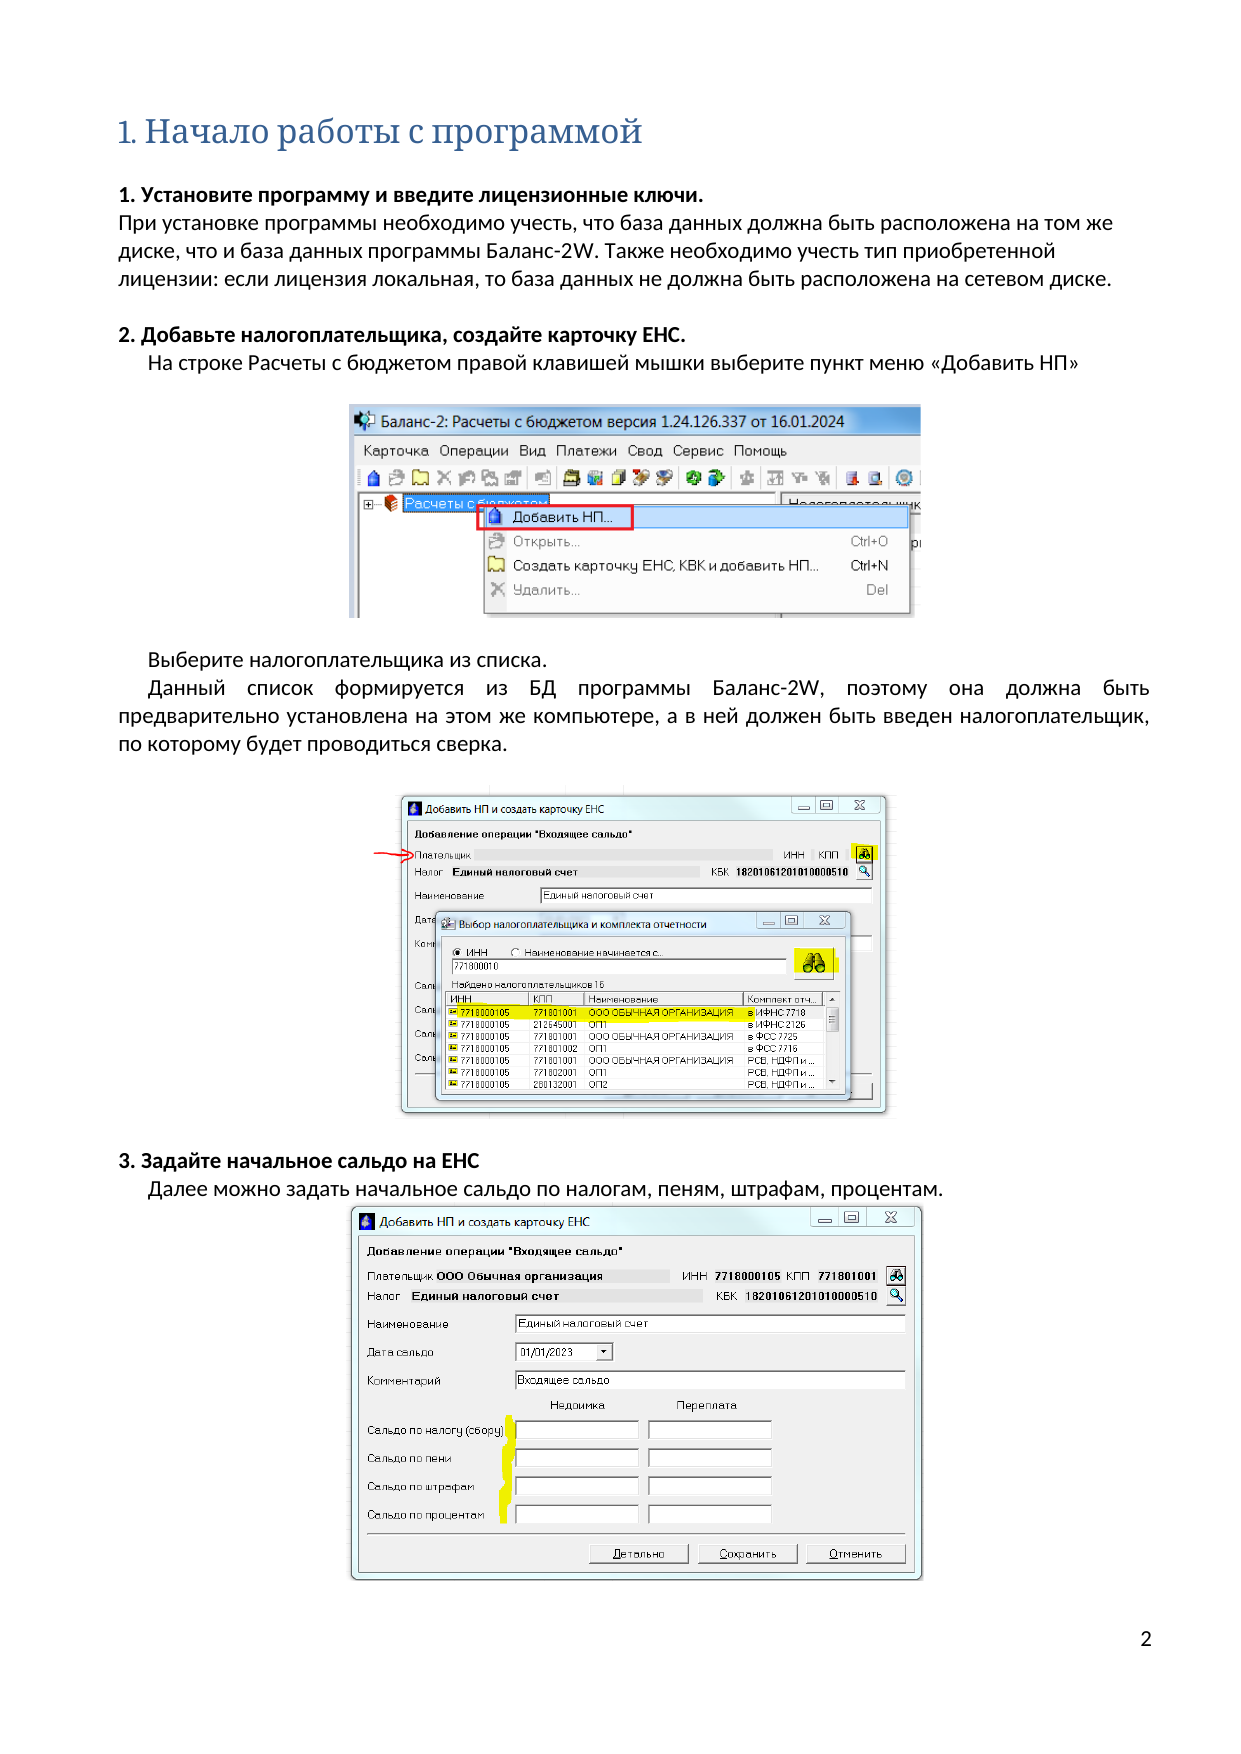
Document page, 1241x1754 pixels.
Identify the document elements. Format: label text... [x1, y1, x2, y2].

text При установке программы необходимо учесть, что база данных должна быть расположена на том же диске, что и база данных программы Баланс-2W. Также необходимо учесть тип приобретенной лицензии: если лицензия локальная, то база данных не должна быть расположена на сетевом диске. [118, 208, 1152, 292]
list Данный список формируется из БД программы Баланс-2W, поэтому она должна быть предварительно установлена на этом же компьютере, а в ней должен быть введен налогоплательщик, по которому будет проводиться сверка. [118, 673, 1152, 757]
list Далее можно задать начальное сальдо по налогам, пеням, штрафам, процентам. [118, 1174, 1152, 1203]
picture [349, 404, 921, 618]
text 2. Добавьте налогоплательщика, создайте карточку ЕНС. [118, 320, 1152, 348]
list Выберите налогоплательщика из списка. [148, 645, 1152, 673]
text 3. Задайте начальное сальдо на ЕНС [118, 1147, 1152, 1174]
picture [373, 785, 897, 1119]
text 1. Установите программу и введите лицензионные ключи. [118, 180, 1152, 208]
picture [346, 1202, 924, 1581]
list На строке Расчеты с бюджетом правой клавишей мышки выберите пункт меню «Добавить НП» [148, 348, 1152, 376]
subtitle 1. Начало работы с программой [118, 114, 1152, 152]
